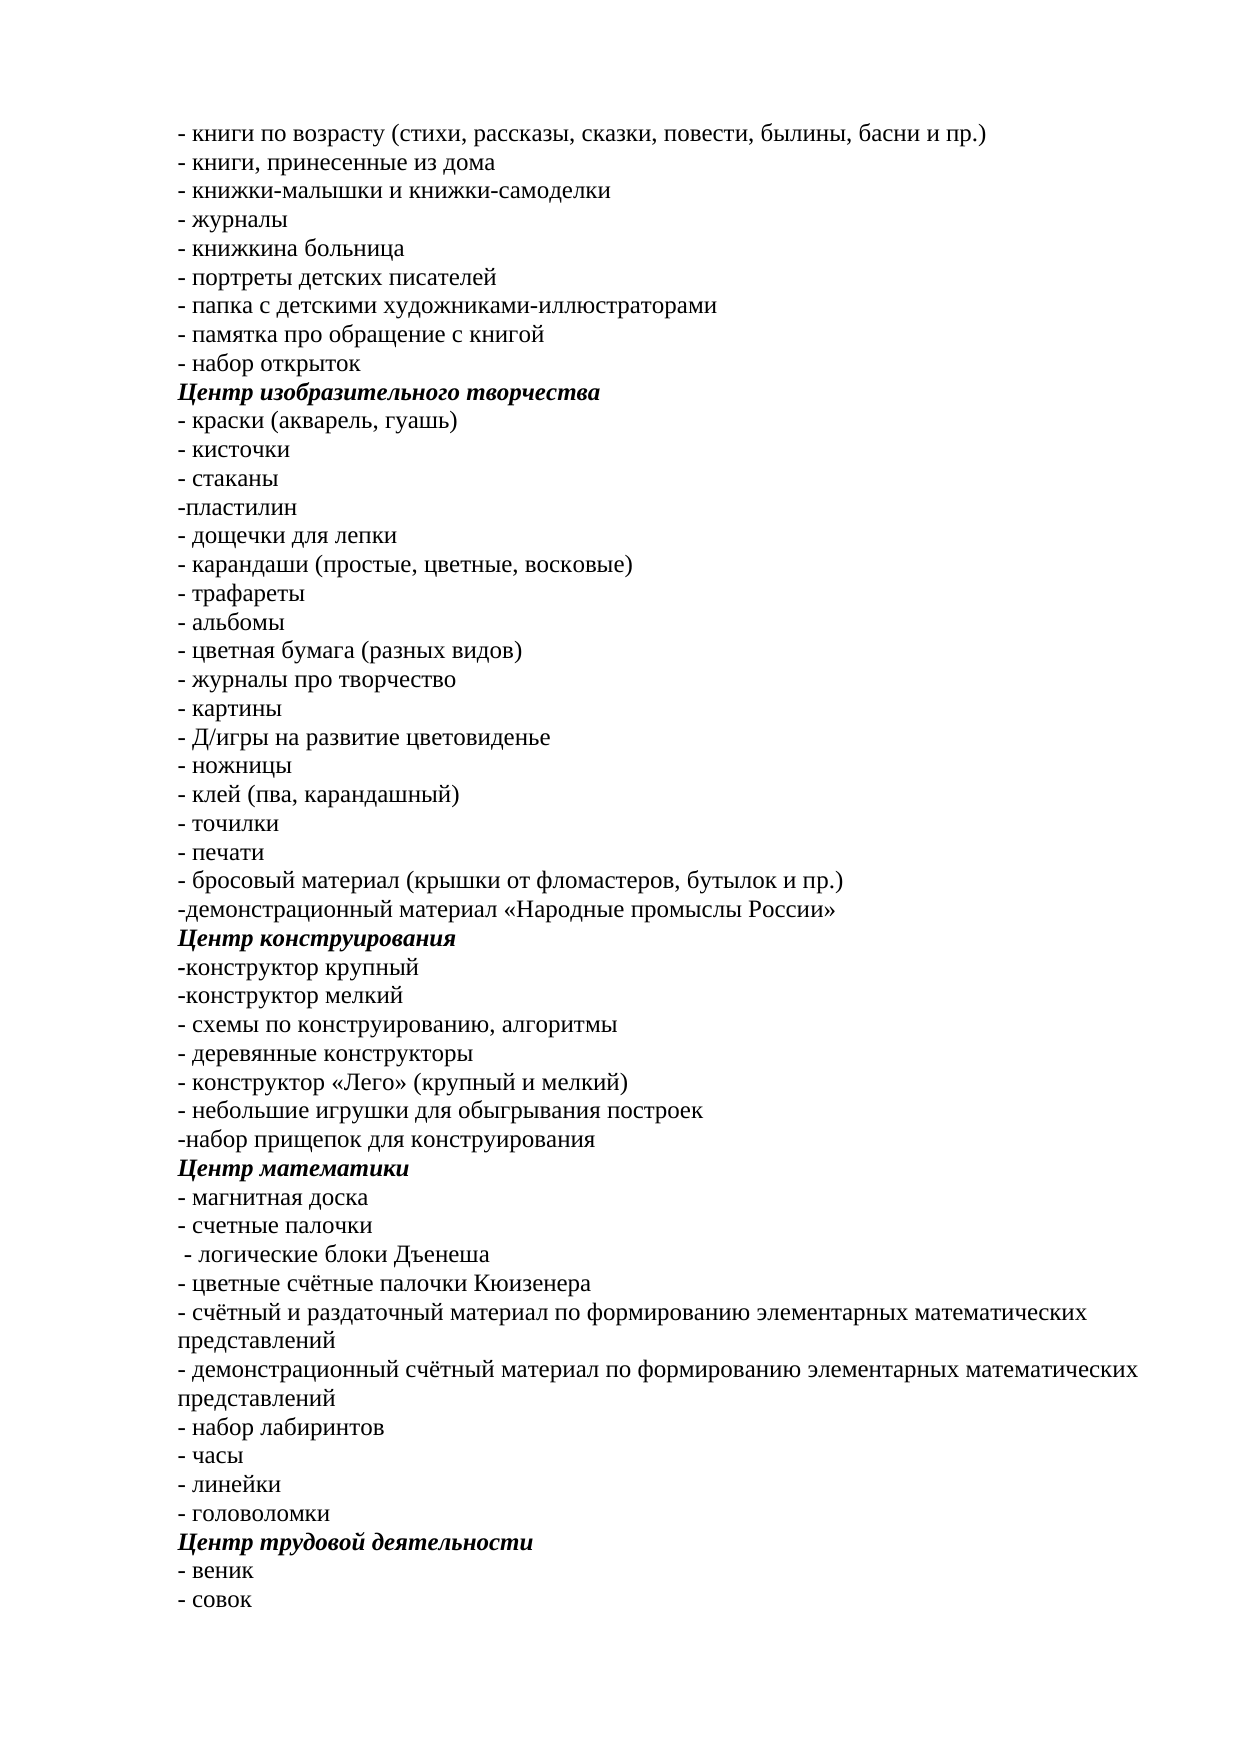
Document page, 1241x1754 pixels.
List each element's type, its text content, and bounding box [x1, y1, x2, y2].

text - головоломки [177, 1498, 1152, 1527]
text - портреты детских писателей [177, 262, 1152, 291]
text - ножницы [177, 751, 1152, 779]
text - точилки [177, 808, 1152, 837]
text Центр конструирования [177, 923, 1152, 952]
text - книжкина больница [177, 233, 1152, 262]
text - линейки [177, 1469, 1152, 1498]
text Центр математики [177, 1153, 1152, 1182]
text - деревянные конструкторы [177, 1038, 1152, 1067]
text - часы [177, 1441, 1152, 1469]
text -конструктор крупный [177, 952, 1152, 981]
text Центр трудовой деятельности [177, 1527, 1152, 1556]
text - логические блоки Дъенеша [177, 1239, 1152, 1268]
text - цветная бумага (разных видов) [177, 636, 1152, 664]
text - книжки-малышки и книжки-самоделки [177, 176, 1152, 204]
text - журналы про творчество [177, 664, 1152, 693]
text -демонстрационный материал «Народные промыслы России» [177, 894, 1152, 923]
text - карандаши (простые, цветные, восковые) [177, 549, 1152, 578]
text - стаканы [177, 463, 1152, 492]
text - набор открыток [177, 348, 1152, 377]
text - совок [177, 1584, 1152, 1613]
text - папка с детскими художниками-иллюстраторами [177, 291, 1152, 319]
text - дощечки для лепки [177, 521, 1152, 549]
text - памятка про обращение с книгой [177, 319, 1152, 348]
text - книги, принесенные из дома [177, 147, 1152, 176]
text - клей (пва, карандашный) [177, 779, 1152, 808]
text - журналы [177, 204, 1152, 233]
text - трафареты [177, 578, 1152, 607]
text - кисточки [177, 434, 1152, 463]
text - книги по возрасту (стихи, рассказы, сказки, повести, былины, басни и пр.) [177, 118, 1152, 147]
text - веник [177, 1556, 1152, 1584]
text - магнитная доска [177, 1182, 1152, 1211]
text - набор лабиринтов [177, 1412, 1152, 1441]
text - схемы по конструированию, алгоритмы [177, 1009, 1152, 1038]
text - бросовый материал (крышки от фломастеров, бутылок и пр.) [177, 866, 1152, 894]
text - демонстрационный счётный материал по формированию элементарных математических представлений [177, 1354, 1152, 1412]
text - печати [177, 837, 1152, 866]
text - конструктор «Лего» (крупный и мелкий) [177, 1067, 1152, 1096]
text -набор прищепок для конструирования [177, 1124, 1152, 1153]
text - альбомы [177, 607, 1152, 636]
text - Д/игры на развитие цветовиденье [177, 722, 1152, 751]
text - счетные палочки [177, 1211, 1152, 1239]
text -пластилин [177, 492, 1152, 521]
text - краски (акварель, гуашь) [177, 406, 1152, 434]
text - цветные счётные палочки Кюизенера [177, 1268, 1152, 1297]
text - картины [177, 693, 1152, 722]
text -конструктор мелкий [177, 981, 1152, 1009]
text - небольшие игрушки для обыгрывания построек [177, 1096, 1152, 1124]
text Центр изобразительного творчества [177, 377, 1152, 406]
text - счётный и раздаточный материал по формированию элементарных математических представлений [177, 1297, 1152, 1354]
